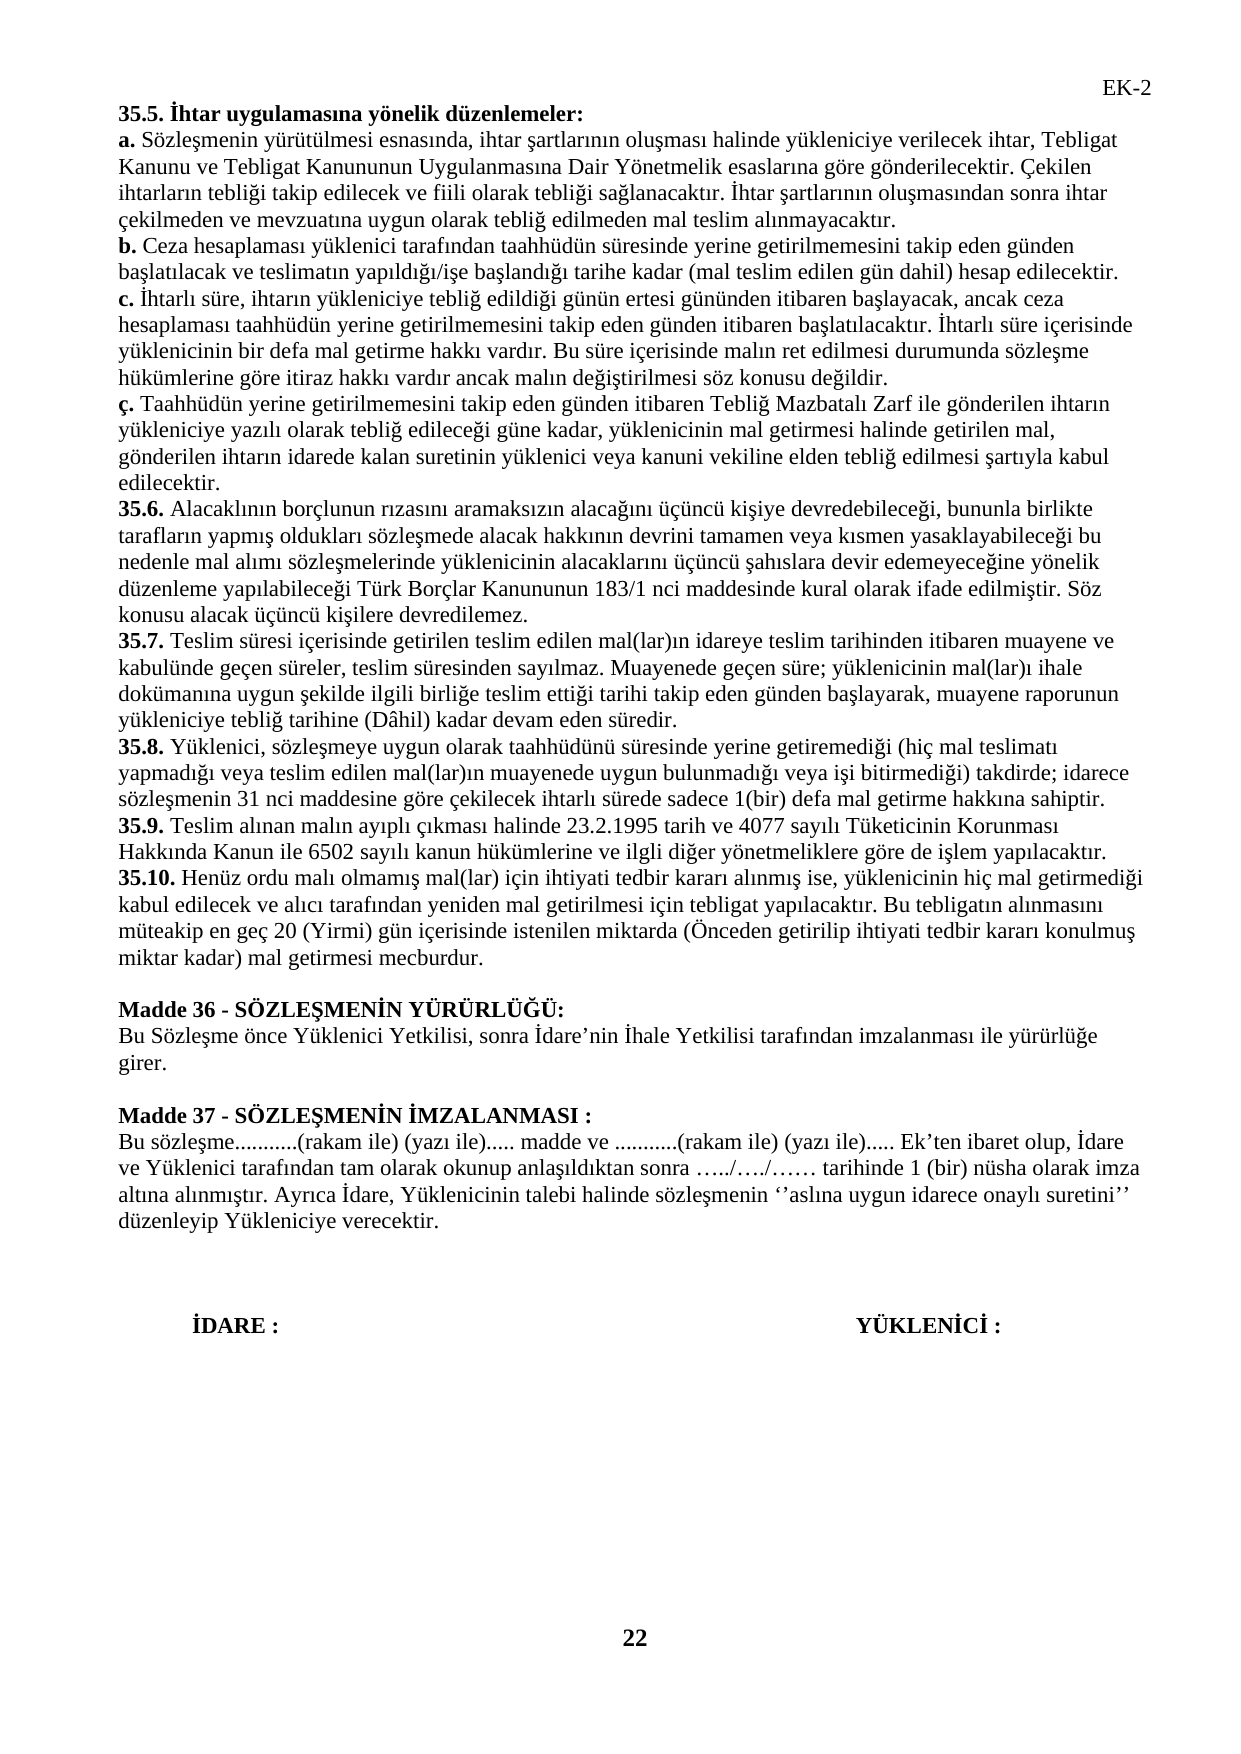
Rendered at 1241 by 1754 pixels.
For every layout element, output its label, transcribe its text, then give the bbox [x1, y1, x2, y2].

text Madde 37 - SÖZLEŞMENİN İMZALANMASI : [118, 1102, 1152, 1128]
text 35.5. İhtar uygulamasına yönelik düzenlemeler: [118, 100, 1152, 127]
text Madde 36 - SÖZLEŞMENİN YÜRÜRLÜĞÜ: [118, 996, 1152, 1023]
text 35.9. Teslim alınan malın ayıplı çıkması halinde 23.2.1995 tarih ve 4077 sayılı Tüketicinin Korunması Hakkında Kanun ile 6502 sayılı kanun hükümlerine ve ilgli diğer yönetmeliklere göre de işlem yapılacaktır. [118, 812, 1152, 864]
text 35.10. Henüz ordu malı olmamış mal(lar) için ihtiyati tedbir kararı alınmış ise, yüklenicinin hiç mal getirmediği kabul edilecek ve alıcı tarafından yeniden mal getirilmesi için tebligat yapılacaktır. Bu tebligatın alınmasını müteakip en geç 20 (Yirmi) gün içerisinde istenilen miktarda (Önceden getirilip ihtiyati tedbir kararı konulmuş miktar kadar) mal getirmesi mecburdur. [118, 864, 1152, 970]
text ç. Taahhüdün yerine getirilmemesini takip eden günden itibaren Tebliğ Mazbatalı Zarf ile gönderilen ihtarın yükleniciye yazılı olarak tebliğ edileceği güne kadar, yüklenicinin mal getirmesi halinde getirilen mal, gönderilen ihtarın idarede kalan suretinin yüklenici veya kanuni vekiline elden tebliğ edilmesi şartıyla kabul edilecektir. 35.6. Alacaklının borçlunun rızasını aramaksızın alacağını üçüncü kişiye devredebileceği, bununla birlikte tarafların yapmış oldukları sözleşmede alacak hakkının devrini tamamen veya kısmen yasaklayabileceği bu nedenle mal alımı sözleşmelerinde yüklenicinin alacaklarını üçüncü şahıslara devir edemeyeceğine yönelik düzenleme yapılabileceği Türk Borçlar Kanununun 183/1 nci maddesinde kural olarak ifade edilmiştir. Söz konusu alacak üçüncü kişilere devredilemez. [118, 390, 1152, 627]
text c. İhtarlı süre, ihtarın yükleniciye tebliğ edildiği günün ertesi gününden itibaren başlayacak, ancak ceza hesaplaması taahhüdün yerine getirilmemesini takip eden günden itibaren başlatılacaktır. İhtarlı süre içerisinde yüklenicinin bir defa mal getirme hakkı vardır. Bu süre içerisinde malın ret edilmesi durumunda sözleşme hükümlerine göre itiraz hakkı vardır ancak malın değiştirilmesi söz konusu değildir. [118, 285, 1152, 390]
text 35.8. Yüklenici, sözleşmeye uygun olarak taahhüdünü süresinde yerine getiremediği (hiç mal teslimatı yapmadığı veya teslim edilen mal(lar)ın muayenede uygun bulunmadığı veya işi bitirmediği) takdirde; idarece sözleşmenin 31 nci maddesine göre çekilecek ihtarlı sürede sadece 1(bir) defa mal getirme hakkına sahiptir. [118, 733, 1152, 812]
text Bu Sözleşme önce Yüklenici Yetkilisi, sonra İdare’nin İhale Yetkilisi tarafından imzalanması ile yürürlüğe girer. [118, 1023, 1152, 1075]
text 35.7. Teslim süresi içerisinde getirilen teslim edilen mal(lar)ın idareye teslim tarihinden itibaren muayene ve kabulünde geçen süreler, teslim süresinden sayılmaz. Muayenede geçen süre; yüklenicinin mal(lar)ı ihale dokümanına uygun şekilde ilgili birliğe teslim ettiği tarihi takip eden günden başlayarak, muayene raporunun yükleniciye tebliğ tarihine (Dâhil) kadar devam eden süredir. [118, 627, 1152, 733]
text İDARE : YÜKLENİCİ : [118, 1312, 1152, 1339]
text Bu sözleşme...........(rakam ile) (yazı ile)..... madde ve ...........(rakam ile) (yazı ile)..... Ek’ten ibaret olup, İdare ve Yüklenici tarafından tam olarak okunup anlaşıldıktan sonra …../…./…… tarihinde 1 (bir) nüsha olarak imza altına alınmıştır. Ayrıca İdare, Yüklenicinin talebi halinde sözleşmenin ‘’aslına uygun idarece onaylı suretini’’ düzenleyip Yükleniciye verecektir. [118, 1128, 1152, 1233]
text a. Sözleşmenin yürütülmesi esnasında, ihtar şartlarının oluşması halinde yükleniciye verilecek ihtar, Tebligat Kanunu ve Tebligat Kanununun Uygulanmasına Dair Yönetmelik esaslarına göre gönderilecektir. Çekilen ihtarların tebliği takip edilecek ve fiili olarak tebliği sağlanacaktır. İhtar şartlarının oluşmasından sonra ihtar çekilmeden ve mevzuatına uygun olarak tebliğ edilmeden mal teslim alınmayacaktır. b. Ceza hesaplaması yüklenici tarafından taahhüdün süresinde yerine getirilmemesini takip eden günden başlatılacak ve teslimatın yapıldığı/işe başlandığı tarihe kadar (mal teslim edilen gün dahil) hesap edilecektir. [118, 127, 1152, 285]
